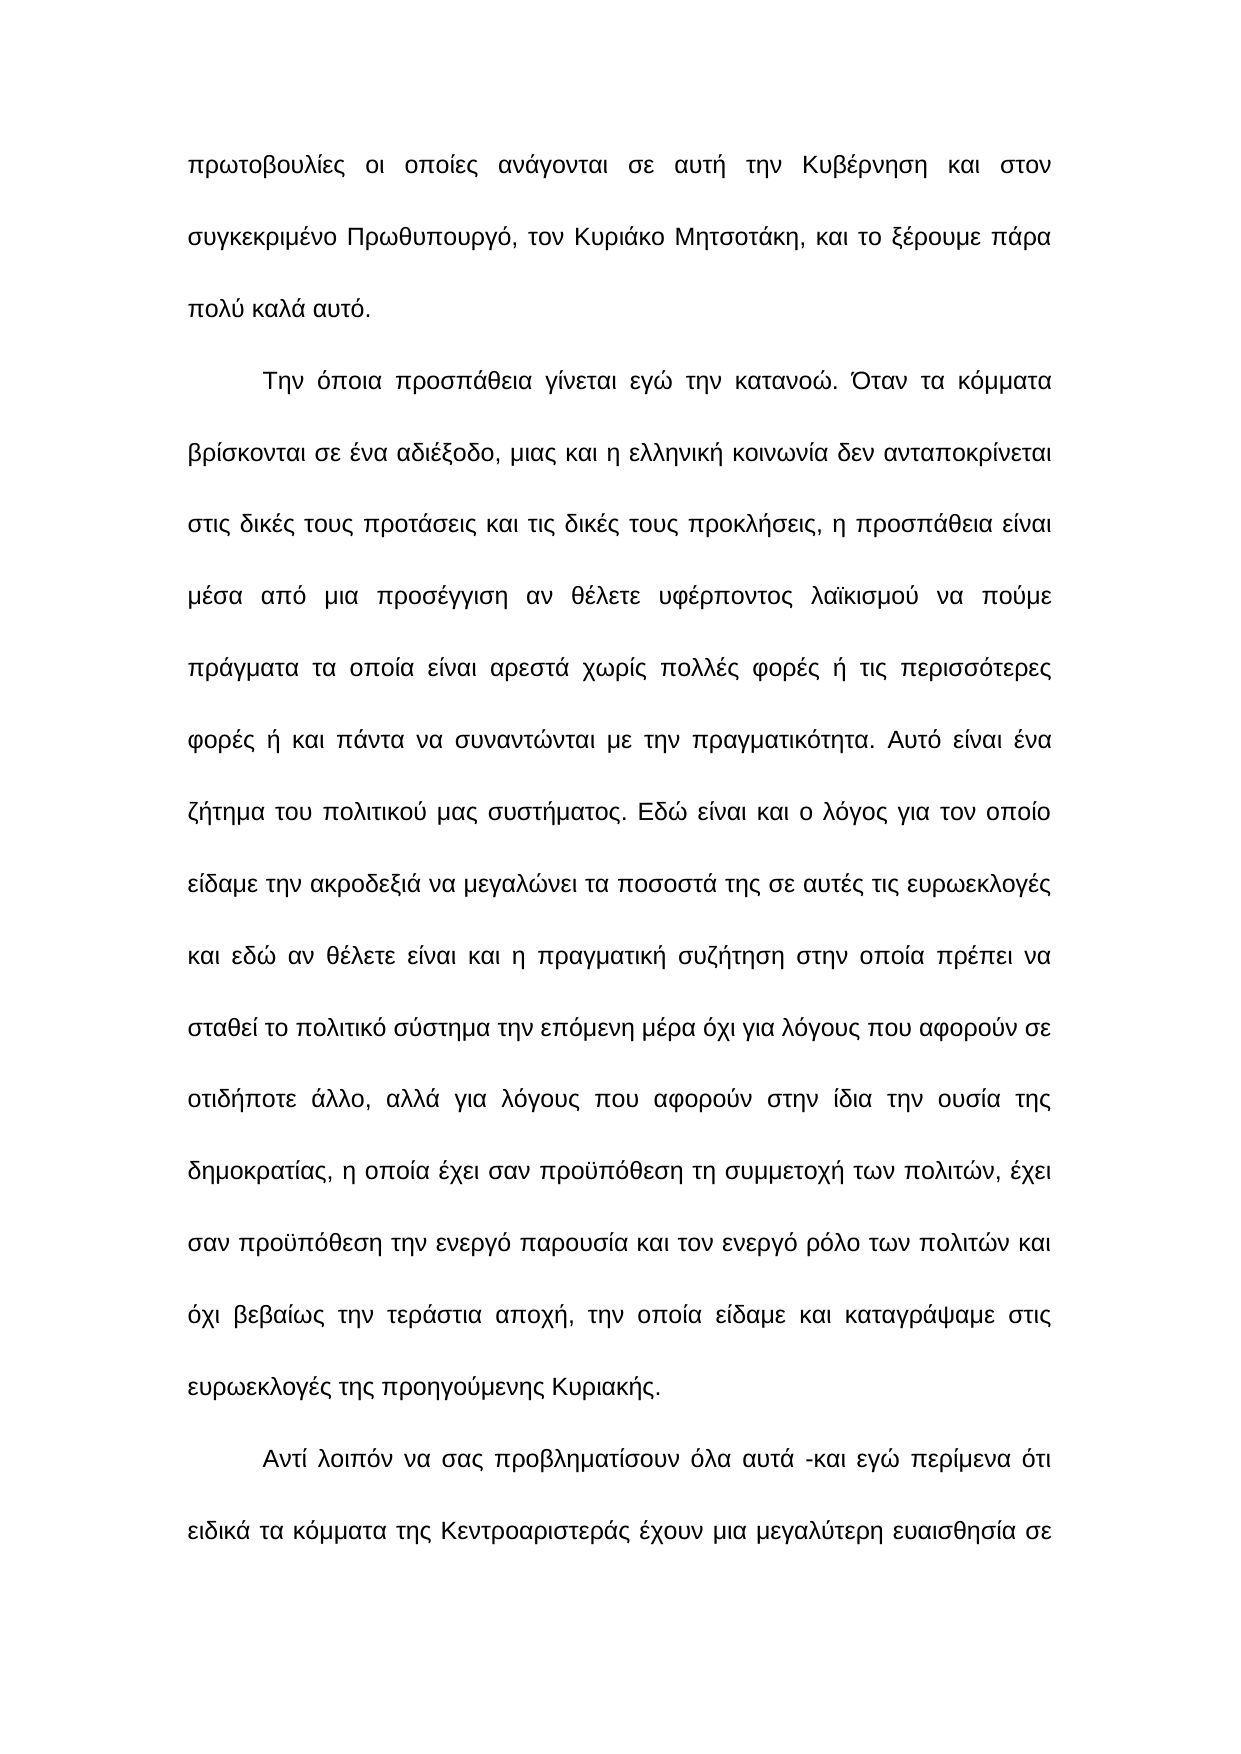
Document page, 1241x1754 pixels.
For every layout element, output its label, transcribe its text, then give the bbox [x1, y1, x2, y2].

text Την όποια προσπάθεια γίνεται εγώ την κατανοώ. Όταν τα κόμματα βρίσκονται σε ένα αδιέξοδο, μιας και η ελληνική κοινωνία δεν ανταποκρίνεται στις δικές τους προτάσεις και τις δικές τους προκλήσεις, η προσπάθεια είναι μέσα από μια προσέγγιση αν θέλετε υφέρποντος λαϊκισμού να πούμε πράγματα τα οποία είναι αρεστά χωρίς πολλές φορές ή τις περισσότερες φορές ή και πάντα να συναντώνται με την πραγματικότητα. Αυτό είναι ένα ζήτημα του πολιτικού μας συστήματος. Εδώ είναι και ο λόγος για τον οποίο είδαμε την ακροδεξιά να μεγαλώνει τα ποσοστά της σε αυτές τις ευρωεκλογές και εδώ αν θέλετε είναι και η πραγματική συζήτηση στην οποία πρέπει να σταθεί το πολιτικό σύστημα την επόμενη μέρα όχι για λόγους που αφορούν σε οτιδήποτε άλλο, αλλά για λόγους που αφορούν στην ίδια την ουσία της δημοκρατίας, η οποία έχει σαν προϋπόθεση τη συμμετοχή των πολιτών, έχει σαν προϋπόθεση την ενεργό παρουσία και τον ενεργό ρόλο των πολιτών και όχι βεβαίως την τεράστια αποχή, την οποία είδαμε και καταγράψαμε στις ευρωεκλογές της προηγούμενης Κυριακής. [187, 366, 1053, 1401]
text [187, 150, 1053, 322]
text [187, 1444, 1053, 1544]
